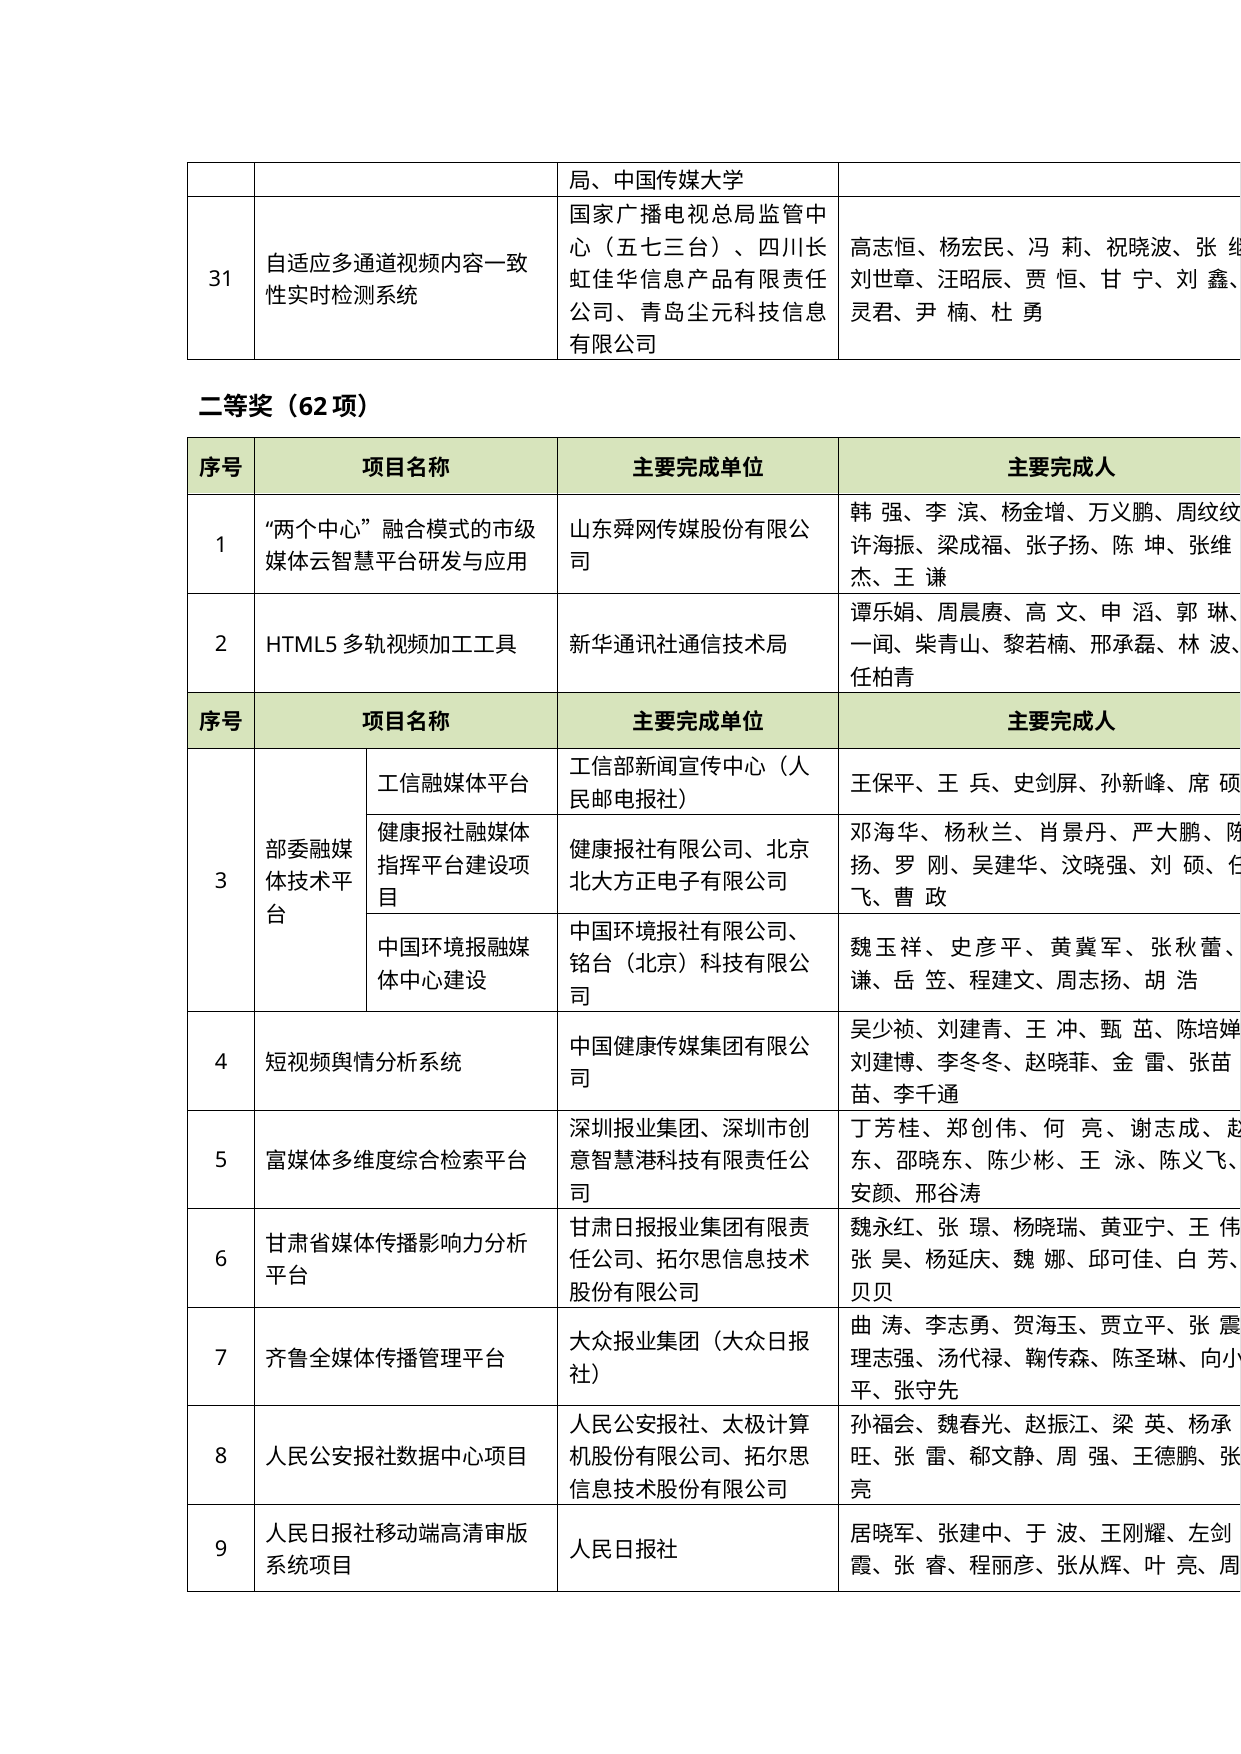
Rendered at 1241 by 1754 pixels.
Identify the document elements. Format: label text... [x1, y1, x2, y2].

table_cell 中国环境报融媒体中心建设 [367, 914, 557, 1011]
table_cell 序号 [188, 438, 254, 493]
table_cell 魏永红、张 璟、杨晓瑞、黄亚宁、王 伟、张 昊、杨延庆、魏 娜、邱可佳、白 芳、郗贝贝 [839, 1209, 1240, 1307]
table_cell 主要完成人 [839, 438, 1240, 493]
table_cell 韩 强、李 滨、杨金增、万义鹏、周纹纹、许海振、梁成福、张子扬、陈 坤、张维杰、王 谦 [839, 495, 1240, 593]
table_cell 大众报业集团（大众日报社） [558, 1308, 838, 1405]
table_cell 甘肃日报报业集团有限责任公司、拓尔思信息技术股份有限公司 [558, 1209, 838, 1307]
table_cell 30 [188, 163, 254, 196]
table_cell 工信融媒体平台 [367, 749, 557, 814]
table_cell 健康报社融媒体指挥平台建设项目 [367, 815, 557, 912]
table_cell 自适应多通道视频内容一致性实时检测系统 [255, 197, 557, 359]
table_cell 项目名称 [255, 438, 557, 493]
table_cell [255, 163, 557, 196]
table_cell 31 [188, 197, 254, 359]
table_cell 项目名称 [255, 693, 557, 748]
table_cell 健康报社有限公司、北京北大方正电子有限公司 [558, 815, 838, 912]
table_cell HTML5多轨视频加工工具 [255, 594, 557, 692]
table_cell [839, 163, 1240, 196]
table_cell 8 [188, 1406, 254, 1504]
table_cell 高志恒、杨宏民、冯 莉、祝晓波、张 继、刘世章、汪昭辰、贾 恒、甘 宁、刘 鑫、史灵君、尹 楠、杜 勇 [839, 197, 1240, 359]
table_cell 7 [188, 1308, 254, 1405]
table_cell 中国健康传媒集团有限公司 [558, 1012, 838, 1109]
table_cell 人民日报社 [558, 1505, 838, 1591]
table_cell 邓海华、杨秋兰、肖景丹、严大鹏、陈会扬、罗 刚、吴建华、汶晓强、刘 硕、任飞飞、曹 政 [839, 815, 1240, 912]
table_cell 2 [188, 594, 254, 692]
table_cell 序号 [188, 693, 254, 748]
table_cell 孙福会、魏春光、赵振江、梁 英、杨承旺、张 雷、郗文静、周 强、王德鹏、张志亮 [839, 1406, 1240, 1504]
table_cell 5 [188, 1111, 254, 1208]
table_cell 二等奖（62项） [188, 360, 1240, 437]
table_cell 齐鲁全媒体传播管理平台 [255, 1308, 557, 1405]
table_cell 人民日报社移动端高清审版系统项目 [255, 1505, 557, 1591]
table_cell 曲 涛、李志勇、贺海玉、贾立平、张 震、理志强、汤代禄、鞠传森、陈圣琳、向小平、张守先 [839, 1308, 1240, 1405]
table_cell 1 [188, 495, 254, 593]
table_cell 3 [188, 749, 254, 1011]
table_cell 吴少祯、刘建青、王 冲、甄 茁、陈培婵、刘建博、李冬冬、赵晓菲、金 雷、张苗苗、李千通 [839, 1012, 1240, 1109]
table_cell 主要完成单位 [558, 438, 838, 493]
table_cell 新华通讯社通信技术局 [558, 594, 838, 692]
table_cell 9 [188, 1505, 254, 1591]
table_cell 人民公安报社、太极计算机股份有限公司、拓尔思信息技术股份有限公司 [558, 1406, 838, 1504]
table_cell 主要完成人 [839, 693, 1240, 748]
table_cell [839, 1505, 1240, 1591]
table_cell 6 [188, 1209, 254, 1307]
table_cell 部委融媒体技术平台 [255, 749, 366, 1011]
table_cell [558, 163, 838, 196]
table_cell 工信部新闻宣传中心（人民邮电报社） [558, 749, 838, 814]
table_cell 深圳报业集团、深圳市创意智慧港科技有限责任公司 [558, 1111, 838, 1208]
table_cell 主要完成单位 [558, 693, 838, 748]
table_cell 丁芳桂、郑创伟、何 亮、谢志成、赵捍东、邵晓东、陈少彬、王 泳、陈义飞、杨安颜、邢谷涛 [839, 1111, 1240, 1208]
table_cell 谭乐娟、周晨赓、高 文、申 滔、郭 琳、刘一闻、柴青山、黎若楠、邢承磊、林 波、任柏青 [839, 594, 1240, 692]
table_cell “两个中心”融合模式的市级媒体云智慧平台研发与应用 [255, 495, 557, 593]
table_cell 富媒体多维度综合检索平台 [255, 1111, 557, 1208]
table_cell 国家广播电视总局监管中心（五七三台）、四川长虹佳华信息产品有限责任公司、青岛尘元科技信息有限公司 [558, 197, 838, 359]
table_cell 短视频舆情分析系统 [255, 1012, 557, 1109]
table_cell 甘肃省媒体传播影响力分析平台 [255, 1209, 557, 1307]
table_cell 中国环境报社有限公司、铭台（北京）科技有限公司 [558, 914, 838, 1011]
table_cell 人民公安报社数据中心项目 [255, 1406, 557, 1504]
table_cell 4 [188, 1012, 254, 1109]
table_cell 魏玉祥、史彦平、黄冀军、张秋蕾、陈 谦、岳 笠、程建文、周志扬、胡 浩 [839, 914, 1240, 1011]
table_cell 山东舜网传媒股份有限公司 [558, 495, 838, 593]
table_cell 王保平、王 兵、史剑屏、孙新峰、席 硕 [839, 749, 1240, 814]
